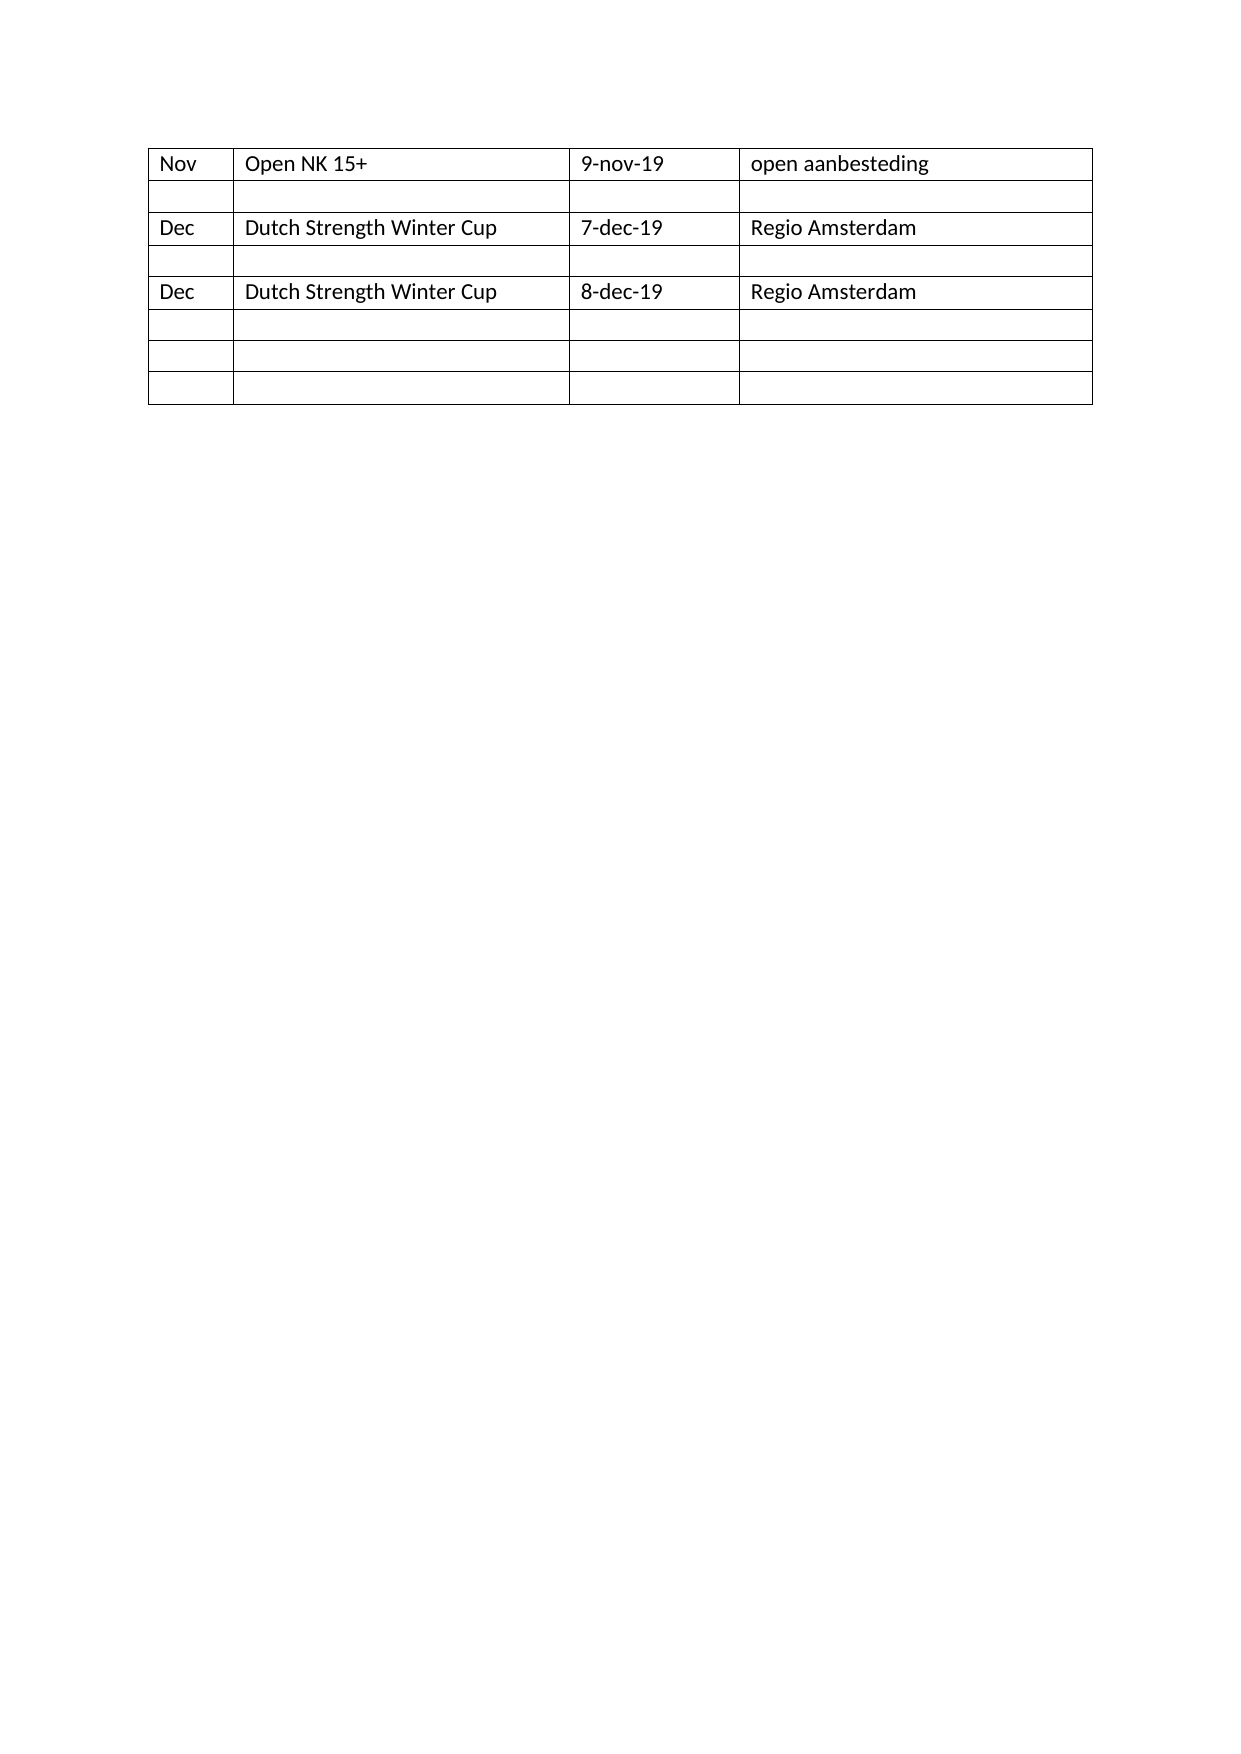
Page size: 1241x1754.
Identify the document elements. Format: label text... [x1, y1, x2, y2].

table_cell [149, 341, 233, 371]
table_cell Regio Amsterdam [740, 213, 1092, 244]
table_cell Regio Amsterdam [740, 277, 1092, 308]
table_cell Dutch Strength Winter Cup [234, 277, 569, 308]
table_cell [234, 372, 569, 404]
table_cell Dec [149, 213, 233, 244]
table_cell [570, 310, 739, 340]
table_cell 8-dec-19 [570, 277, 739, 308]
table_cell open aanbesteding [740, 149, 1092, 180]
table_cell [740, 341, 1092, 371]
table_cell [149, 310, 233, 340]
table_cell Dutch Strength Winter Cup [234, 213, 569, 244]
table_cell [570, 181, 739, 212]
table_cell [149, 181, 233, 212]
table_cell [234, 181, 569, 212]
table_cell Dec [149, 277, 233, 308]
table_cell 9-nov-19 [570, 149, 739, 180]
table_cell [570, 246, 739, 276]
table_cell [740, 246, 1092, 276]
table_cell Open NK 15+ [234, 149, 569, 180]
table_cell Nov [149, 149, 233, 180]
table_cell [570, 372, 739, 404]
table_cell [149, 246, 233, 276]
table_cell [234, 246, 569, 276]
table_cell [740, 181, 1092, 212]
table_cell 7-dec-19 [570, 213, 739, 244]
table_cell [234, 341, 569, 371]
table_cell [234, 310, 569, 340]
table_cell [570, 341, 739, 371]
table_cell [149, 372, 233, 404]
table_cell [740, 310, 1092, 340]
table_cell [740, 372, 1092, 404]
